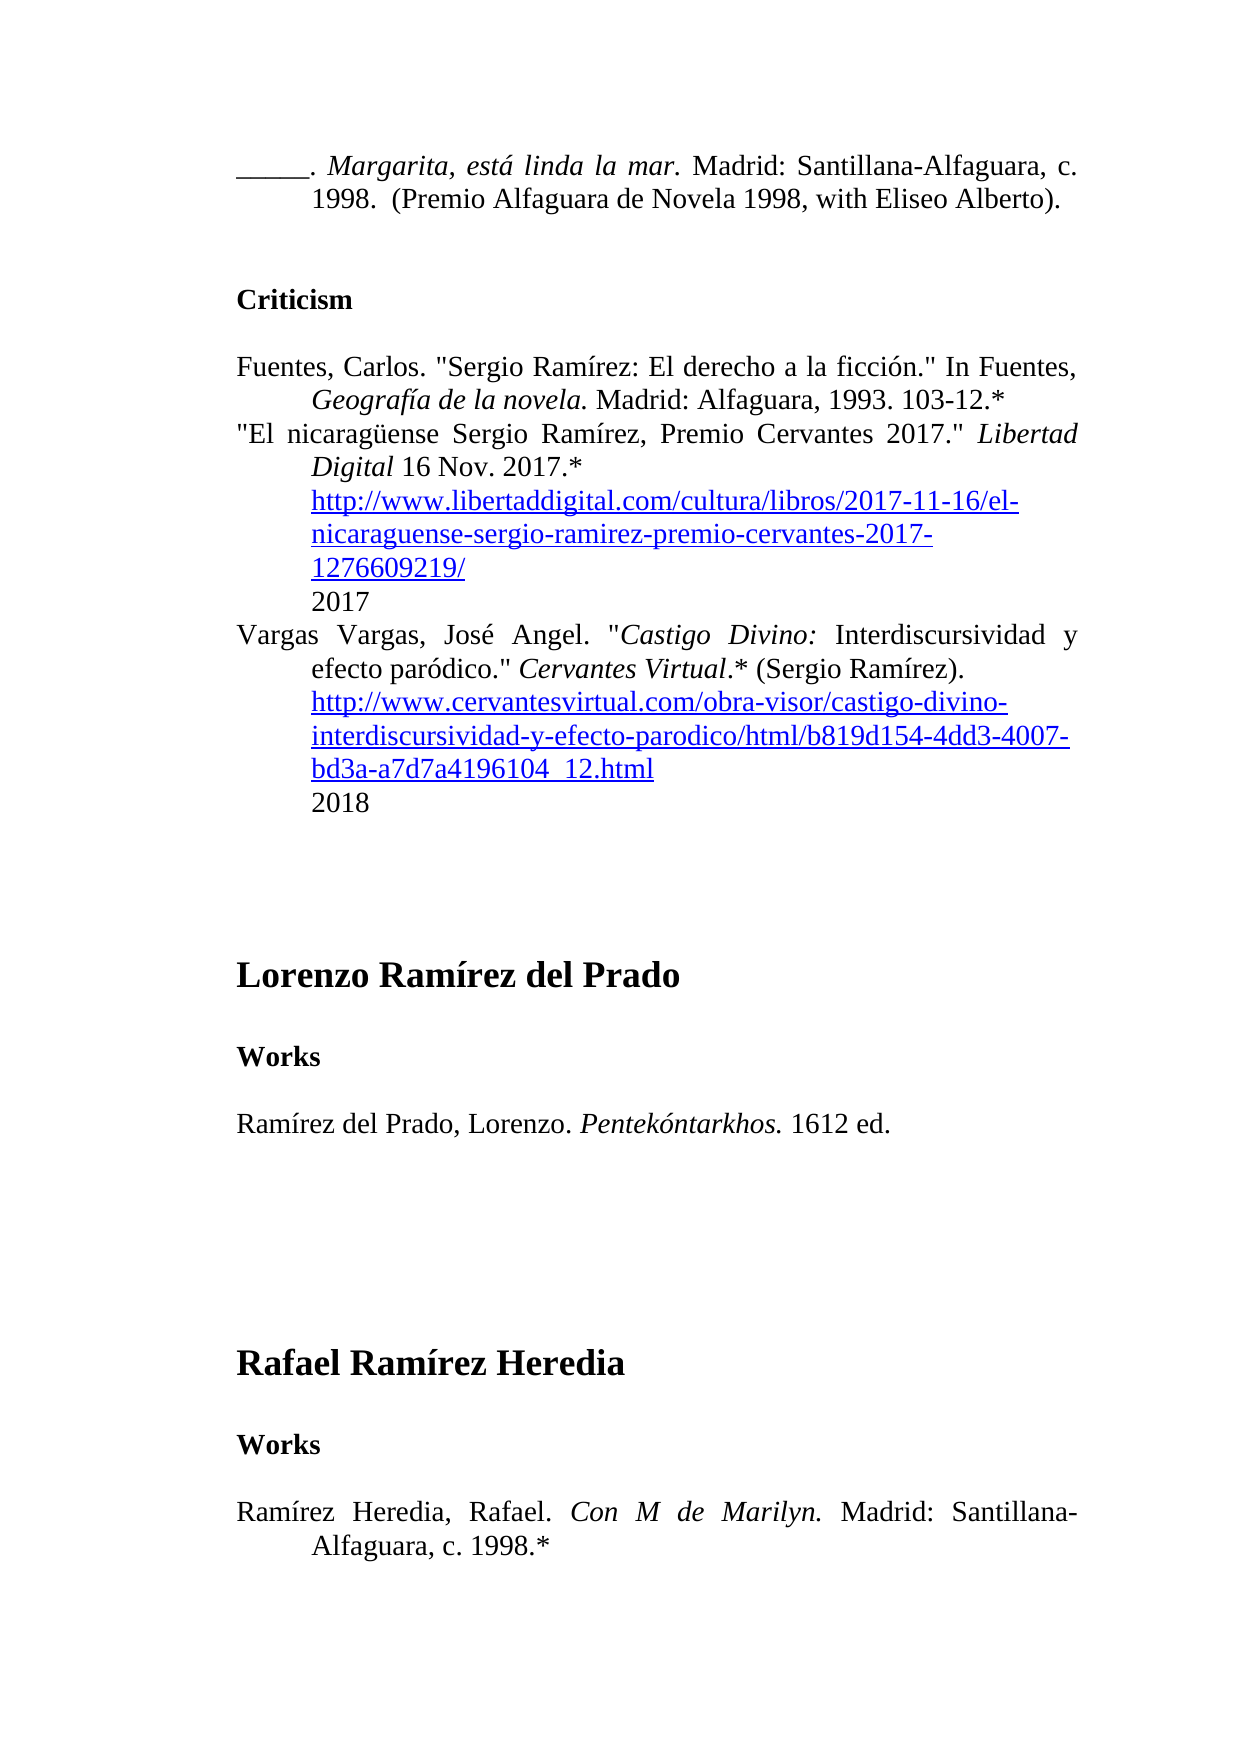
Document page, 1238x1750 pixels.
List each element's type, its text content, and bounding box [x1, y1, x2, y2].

text http://www.cervantesvirtual.com/obra-visor/castigo-divino-interdiscursividad-y-efecto-parodico/html/b819d154-4dd3-4007-bd3a-a7d7a4196104_12.html [236, 684, 1078, 785]
text Rafael Ramírez Heredia [236, 1341, 1078, 1384]
text 2017 [236, 584, 1078, 617]
text "El nicaragüense Sergio Ramírez, Premio Cervantes 2017." Libertad Digital 16 Nov. 2017.* [236, 416, 1078, 483]
text Fuentes, Carlos. "Sergio Ramírez: El derecho a la ficción." In Fuentes, Geografía de la novela. Madrid: Alfaguara, 1993. 103-12.* [236, 349, 1078, 416]
text _____. Margarita, está linda la mar. Madrid: Santillana-Alfaguara, c. 1998. (Premio Alfaguara de Novela 1998, with Eliseo Alberto). [236, 148, 1078, 215]
text Works [236, 1427, 1078, 1461]
text 2018 [236, 785, 1078, 818]
text Vargas Vargas, José Angel. "Castigo Divino: Interdiscursividad y efecto paródico." Cervantes Virtual.* (Sergio Ramírez). [236, 617, 1078, 684]
text Lorenzo Ramírez del Prado [236, 953, 1078, 996]
text Ramírez del Prado, Lorenzo. Pentekóntarkhos. 1612 ed. [236, 1106, 1078, 1139]
text Criticism [236, 282, 1078, 315]
text Ramírez Heredia, Rafael. Con M de Marilyn. Madrid: Santillana-Alfaguara, c. 1998.* [236, 1494, 1078, 1561]
text Works [236, 1039, 1078, 1072]
text http://www.libertaddigital.com/cultura/libros/2017-11-16/el-nicaraguense-sergio-ramirez-premio-cervantes-2017-1276609219/ [236, 483, 1078, 584]
